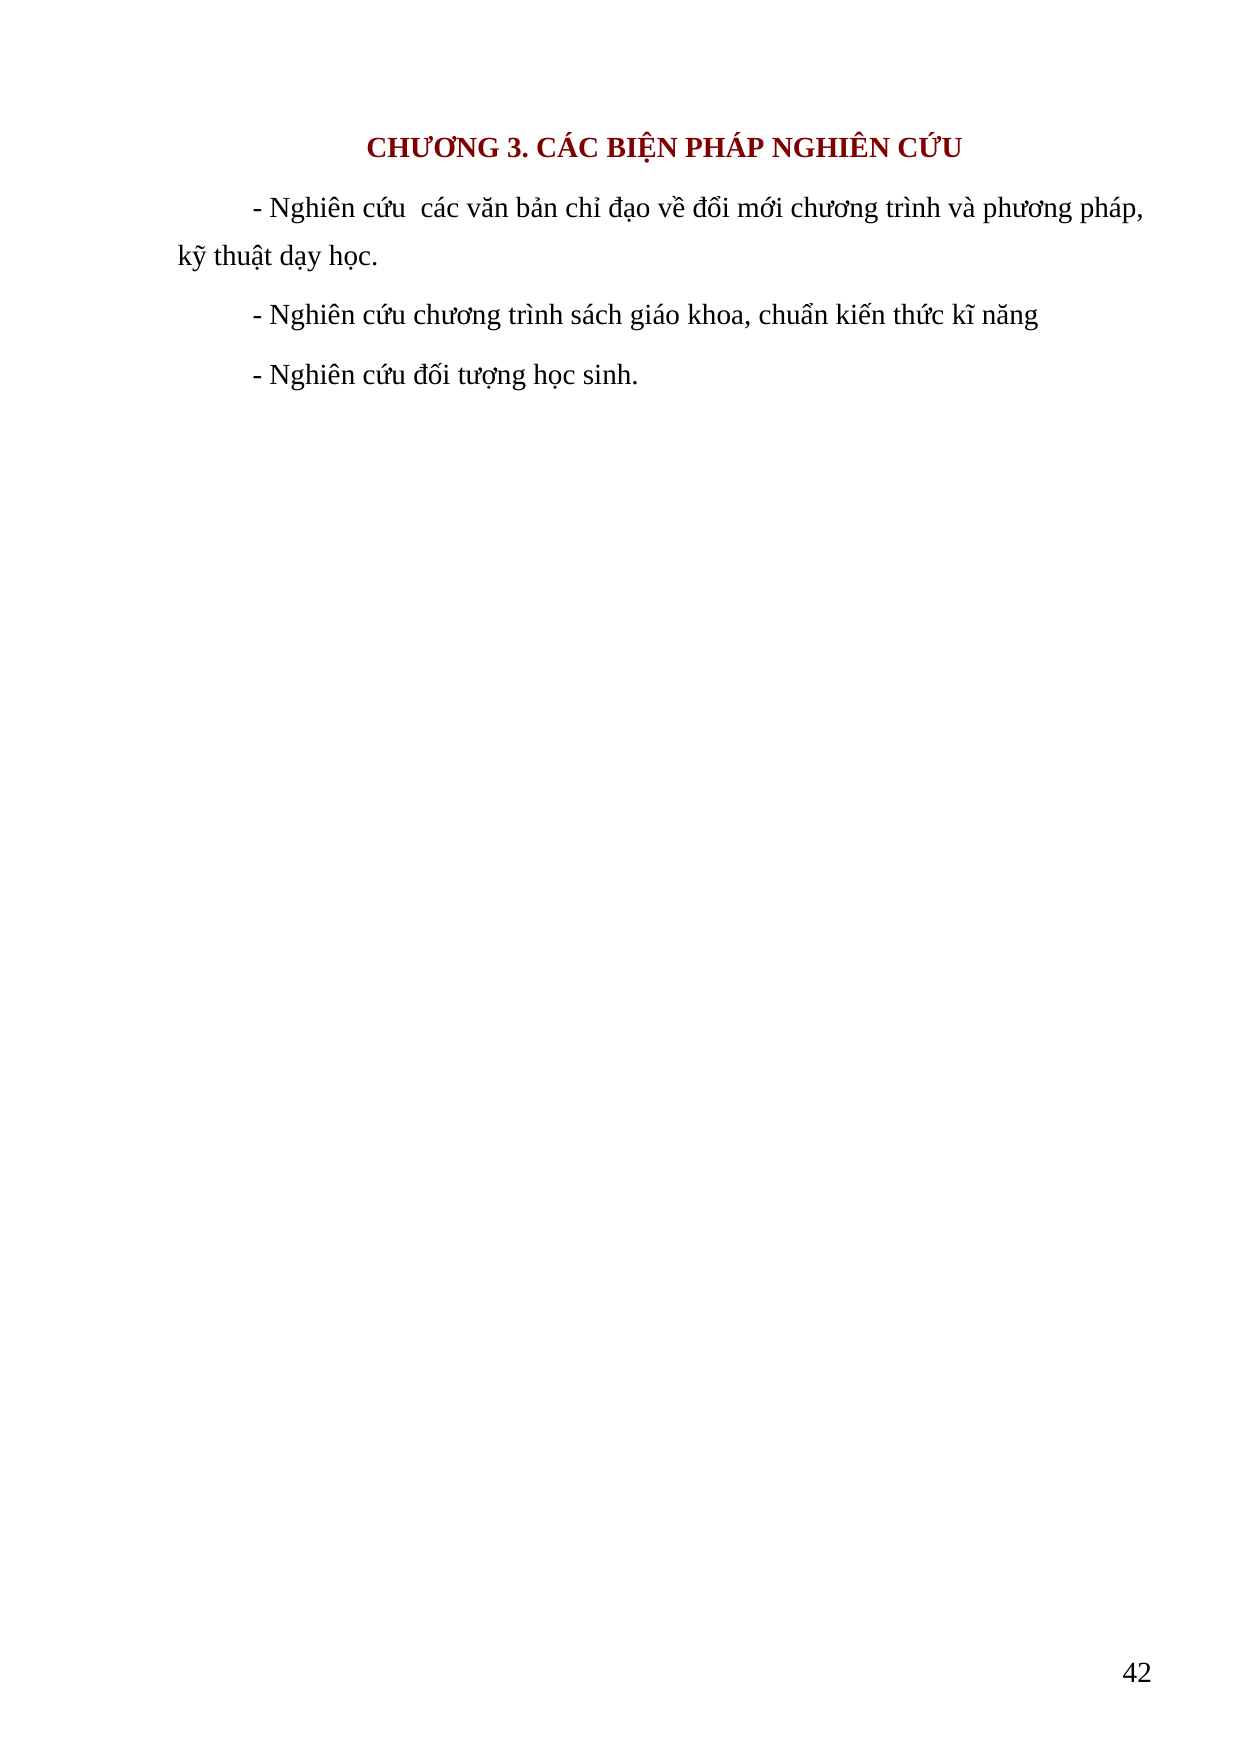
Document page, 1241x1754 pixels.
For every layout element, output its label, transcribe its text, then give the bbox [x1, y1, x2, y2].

text - Nghiên cứu các văn bản chỉ đạo về đổi mới chương trình và phương pháp, kỹ thuật dạy học. [177, 190, 1152, 271]
text - Nghiên cứu chương trình sách giáo khoa, chuẩn kiến thức kĩ năng [177, 297, 1152, 331]
text CHƯƠNG 3. CÁC BIỆN PHÁP NGHIÊN CỨU [177, 131, 1152, 164]
text - Nghiên cứu đối tượng học sinh. [177, 357, 1152, 391]
